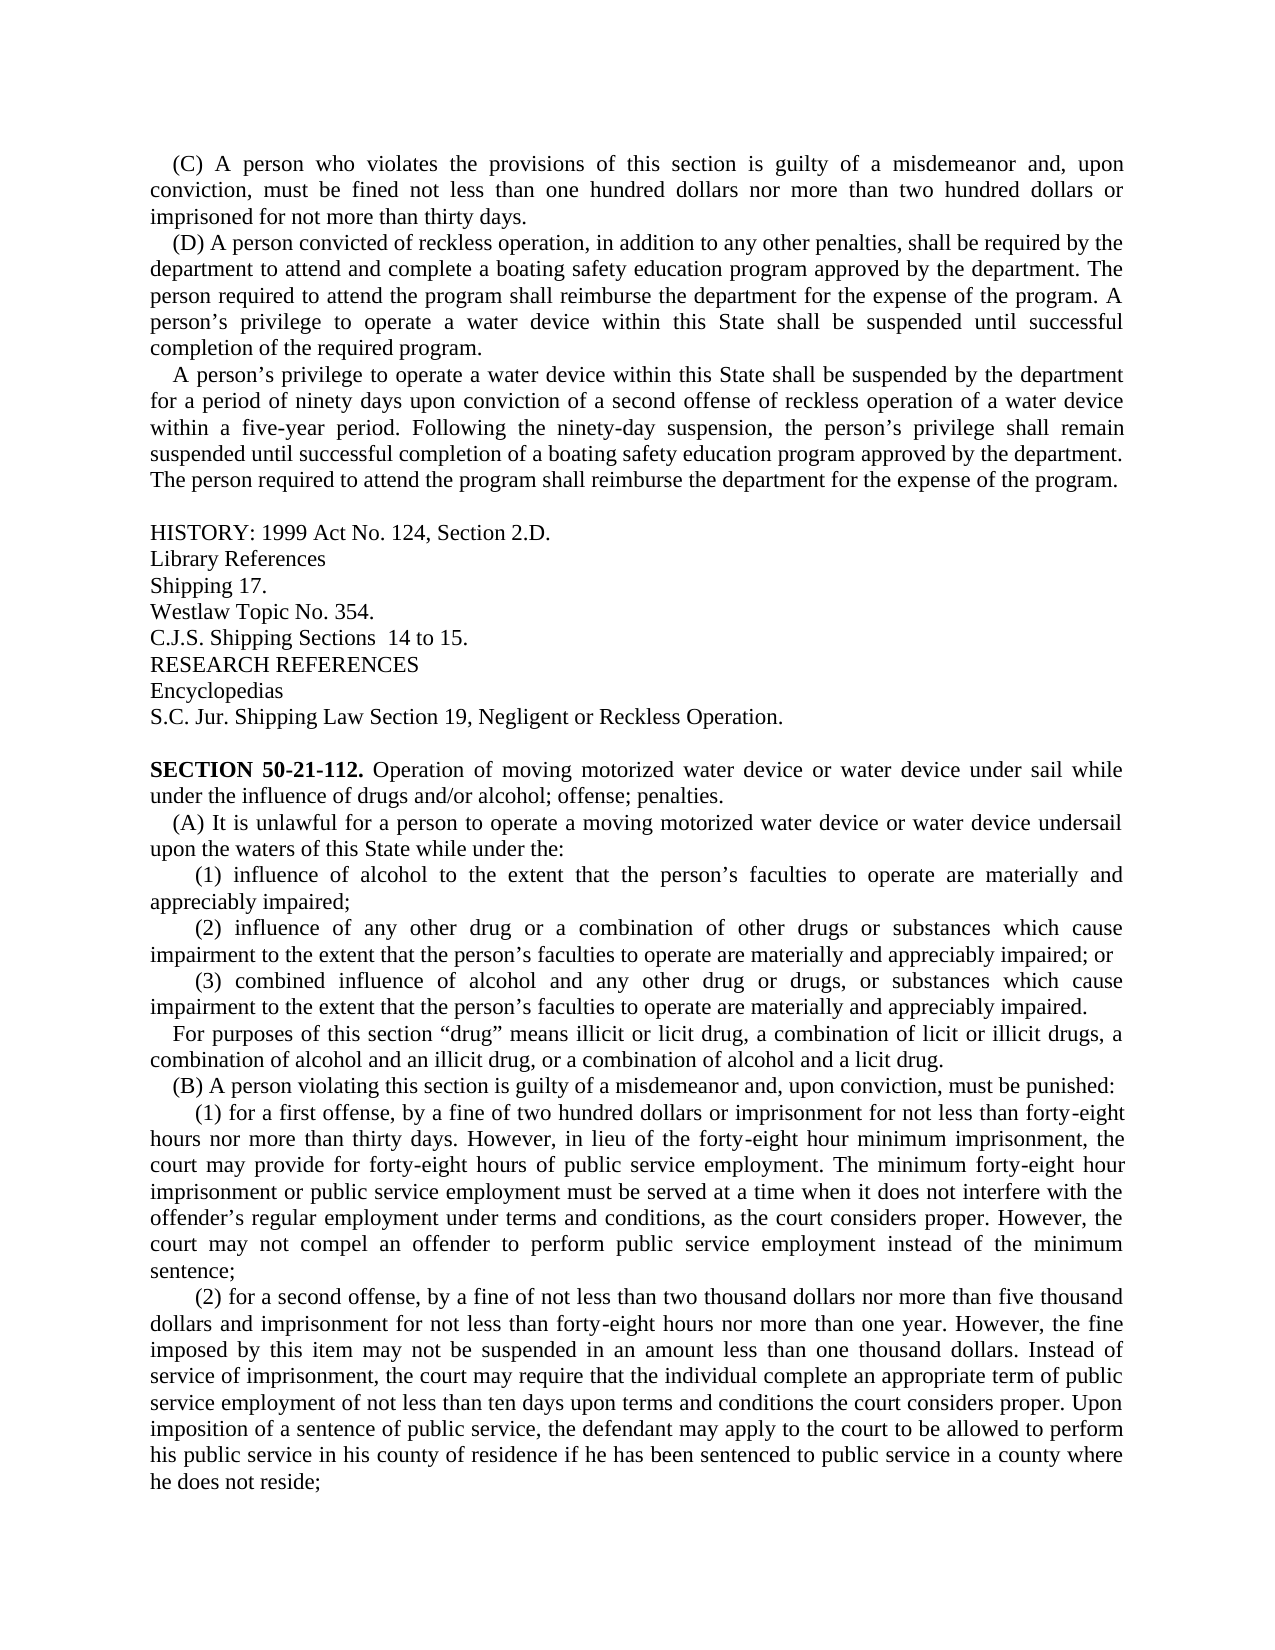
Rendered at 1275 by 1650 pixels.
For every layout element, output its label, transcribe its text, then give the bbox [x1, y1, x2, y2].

text (1) for a first offense, by a fine of two hundred dollars or imprisonment for not less than forty-eight hours nor more than thirty days. However, in lieu of the forty-eight hour minimum imprisonment, the court may provide for forty-eight hours of public service employment. The minimum forty-eight hour imprisonment or public service employment must be served at a time when it does not interfere with the offender’s regular employment under terms and conditions, as the court considers proper. However, the court may not compel an offender to perform public service employment instead of the minimum sentence; [150, 1099, 1125, 1283]
text (2) influence of any other drug or a combination of other drugs or substances which cause impairment to the extent that the person’s faculties to operate are materially and appreciably impaired; or [150, 914, 1125, 967]
text RESEARCH REFERENCES [150, 651, 1125, 677]
text (3) combined influence of alcohol and any other drug or drugs, or substances which cause impairment to the extent that the person’s faculties to operate are materially and appreciably impaired. [150, 967, 1125, 1020]
text (A) It is unlawful for a person to operate a moving motorized water device or water device undersail upon the waters of this State while under the: [150, 809, 1125, 862]
text (1) influence of alcohol to the extent that the person’s faculties to operate are materially and appreciably impaired; [150, 862, 1125, 914]
text Shipping 17. [150, 572, 1125, 598]
text (B) A person violating this section is guilty of a misdemeanor and, upon conviction, must be punished: [150, 1072, 1125, 1099]
text Westlaw Topic No. 354. [150, 598, 1125, 624]
text HISTORY: 1999 Act No. 124, Section 2.D. [150, 519, 1125, 545]
text C.J.S. Shipping Sections 14 to 15. [150, 624, 1125, 651]
text S.C. Jur. Shipping Law Section 19, Negligent or Reckless Operation. [150, 703, 1125, 730]
text For purposes of this section “drug” means illicit or licit drug, a combination of licit or illicit drugs, a combination of alcohol and an illicit drug, or a combination of alcohol and a licit drug. [150, 1020, 1125, 1072]
text A person’s privilege to operate a water device within this State shall be suspended by the department for a period of ninety days upon conviction of a second offense of reckless operation of a water device within a five-year period. Following the ninety-day suspension, the person’s privilege shall remain suspended until successful completion of a boating safety education program approved by the department. The person required to attend the program shall reimburse the department for the expense of the program. [150, 361, 1125, 493]
text Library References [150, 545, 1125, 572]
text SECTION 50-21-112. Operation of moving motorized water device or water device under sail while under the influence of drugs and/or alcohol; offense; penalties. [150, 756, 1125, 809]
text (2) for a second offense, by a fine of not less than two thousand dollars nor more than five thousand dollars and imprisonment for not less than forty-eight hours nor more than one year. However, the fine imposed by this item may not be suspended in an amount less than one thousand dollars. Instead of service of imprisonment, the court may require that the individual complete an appropriate term of public service employment of not less than ten days upon terms and conditions the court considers proper. Upon imposition of a sentence of public service, the defendant may apply to the court to be allowed to perform his public service in his county of residence if he has been sentenced to public service in a county where he does not reside; [150, 1283, 1125, 1494]
text (C) A person who violates the provisions of this section is guilty of a misdemeanor and, upon conviction, must be fined not less than one hundred dollars nor more than two hundred dollars or imprisoned for not more than thirty days. [150, 150, 1125, 229]
text Encyclopedias [150, 677, 1125, 703]
text (D) A person convicted of reckless operation, in addition to any other penalties, shall be required by the department to attend and complete a boating safety education program approved by the department. The person required to attend the program shall reimburse the department for the expense of the program. A person’s privilege to operate a water device within this State shall be suspended until successful completion of the required program. [150, 229, 1125, 361]
